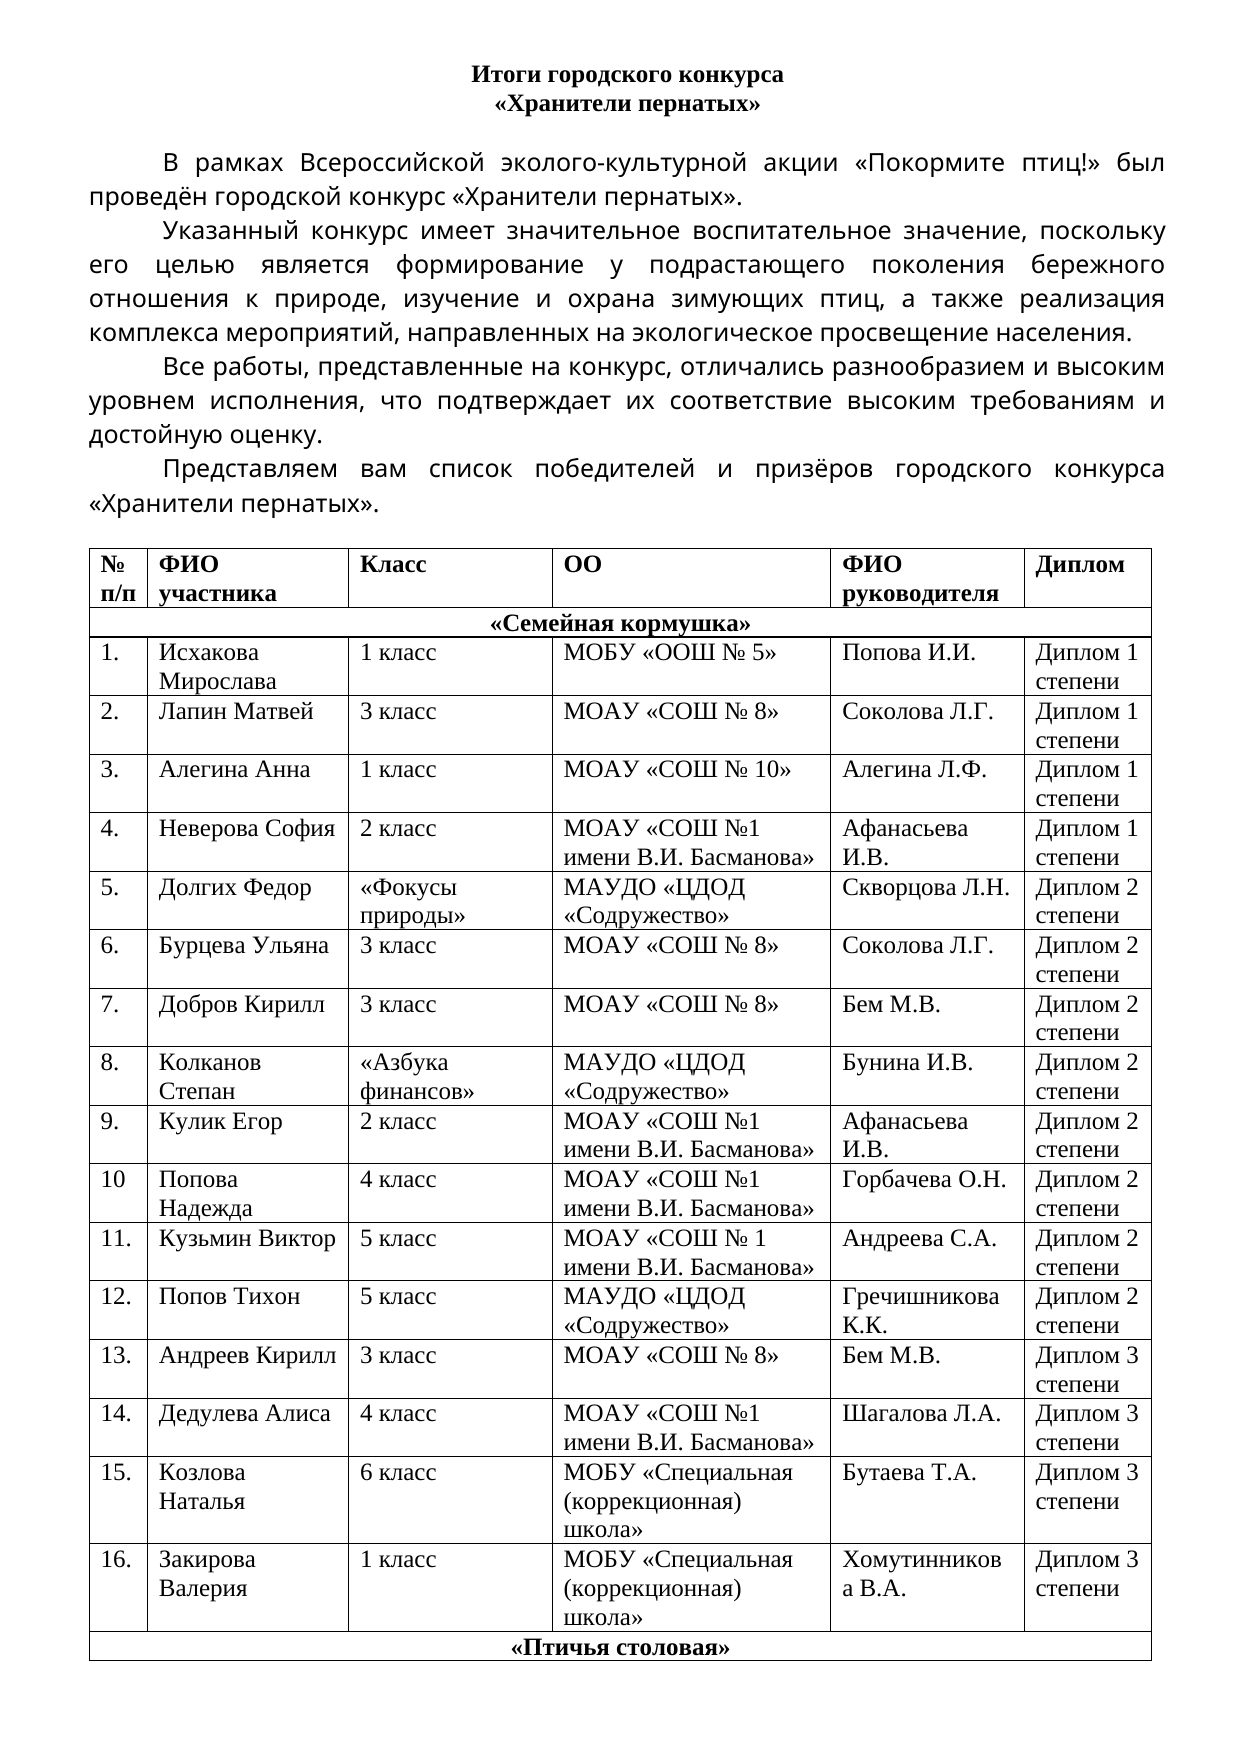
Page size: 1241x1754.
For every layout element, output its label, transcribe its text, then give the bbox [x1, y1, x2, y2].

table_cell 2 класс [349, 1106, 552, 1163]
table_header Диплом [1025, 549, 1151, 607]
table_cell Диплом 2 степени [1025, 1223, 1151, 1280]
table_cell 6 класс [349, 1457, 552, 1543]
table_cell Хомутинникова В.А. [831, 1544, 1024, 1631]
table_cell Козлова Наталья [148, 1457, 348, 1543]
table_cell 4 класс [349, 1399, 552, 1456]
table_cell Соколова Л.Г. [831, 930, 1024, 988]
table_cell МОАУ «СОШ №1 имени В.И. Басманова» [553, 1106, 830, 1163]
table_cell Диплом 1 степени [1025, 638, 1151, 695]
table_cell Диплом 3 степени [1025, 1457, 1151, 1543]
table_cell 14. [90, 1399, 147, 1456]
table_cell Горбачева О.Н. [831, 1164, 1024, 1222]
table_cell 12. [90, 1281, 147, 1339]
table_cell Диплом 2 степени [1025, 930, 1151, 988]
table_cell МАУДО «ЦДОД «Содружество» [553, 1047, 830, 1105]
table_cell 5 класс [349, 1223, 552, 1280]
table_cell Андреев Кирилл [148, 1340, 348, 1397]
table_cell Диплом 3 степени [1025, 1399, 1151, 1456]
table_cell «Азбука финансов» [349, 1047, 552, 1105]
table_cell МОБУ «Специальная (коррекционная) школа» [553, 1544, 830, 1631]
table_header ФИО участника [148, 549, 348, 607]
table_cell Колканов Степан [148, 1047, 348, 1105]
table_cell МОАУ «СОШ №1 имени В.И. Басманова» [553, 1164, 830, 1222]
table_cell МОАУ «СОШ № 8» [553, 930, 830, 988]
table_cell Бем М.В. [831, 1340, 1024, 1397]
table_cell МАУДО «ЦДОД «Содружество» [553, 872, 830, 929]
table_cell МОАУ «СОШ № 1 имени В.И. Басманова» [553, 1223, 830, 1280]
table_cell Бутаева Т.А. [831, 1457, 1024, 1543]
table_cell Добров Кирилл [148, 989, 348, 1046]
table_cell Исхакова Мирослава [148, 638, 348, 695]
table_cell 6. [90, 930, 147, 988]
table_cell 9. [90, 1106, 147, 1163]
table_cell МОАУ «СОШ № 10» [553, 755, 830, 812]
table_cell Диплом 1 степени [1025, 696, 1151, 753]
text Все работы, представленные на конкурс, отличались разнообразием и высоким уровнем исполнения, что подтверждает их соответствие высоким требованиям и достойную оценку. [89, 349, 1167, 451]
table_cell Диплом 2 степени [1025, 1047, 1151, 1105]
table_cell МАУДО «ЦДОД «Содружество» [553, 1281, 830, 1339]
table_cell Кулик Егор [148, 1106, 348, 1163]
text «Хранители пернатых» [89, 88, 1167, 117]
table_cell Диплом 1 степени [1025, 813, 1151, 871]
table_cell 16. [90, 1544, 147, 1631]
table_cell Афанасьева И.В. [831, 813, 1024, 871]
table_cell 4 класс [349, 1164, 552, 1222]
table_cell 10 [90, 1164, 147, 1222]
table_cell 11. [90, 1223, 147, 1280]
table_cell 2. [90, 696, 147, 753]
table_cell МОБУ «ООШ № 5» [553, 638, 830, 695]
table_cell 3 класс [349, 989, 552, 1046]
table_cell Андреева С.А. [831, 1223, 1024, 1280]
table_cell Диплом 2 степени [1025, 872, 1151, 929]
table_cell 3 класс [349, 930, 552, 988]
table_cell Бурцева Ульяна [148, 930, 348, 988]
table_header ФИО руководителя [831, 549, 1024, 607]
text Итоги городского конкурса [89, 59, 1167, 88]
table_cell Кузьмин Виктор [148, 1223, 348, 1280]
table_cell Диплом 2 степени [1025, 989, 1151, 1046]
table_cell Диплом 2 степени [1025, 1164, 1151, 1222]
table_cell 7. [90, 989, 147, 1046]
table_cell 3. [90, 755, 147, 812]
table_cell Афанасьева И.В. [831, 1106, 1024, 1163]
table_cell 1 класс [349, 638, 552, 695]
table_cell Диплом 3 степени [1025, 1544, 1151, 1631]
table_cell МОАУ «СОШ №1 имени В.И. Басманова» [553, 813, 830, 871]
table_cell 3 класс [349, 696, 552, 753]
table_cell Бунина И.В. [831, 1047, 1024, 1105]
table_cell 5. [90, 872, 147, 929]
table_cell Лапин Матвей [148, 696, 348, 753]
table_cell МОБУ «Специальная (коррекционная) школа» [553, 1457, 830, 1543]
table_cell Гречишникова К.К. [831, 1281, 1024, 1339]
table_cell МОАУ «СОШ № 8» [553, 989, 830, 1046]
table_cell МОАУ «СОШ № 8» [553, 696, 830, 753]
table_cell 4. [90, 813, 147, 871]
table_cell Бем М.В. [831, 989, 1024, 1046]
table_cell «Семейная кормушка» [90, 608, 1151, 636]
text В рамках Всероссийской эколого-культурной акции «Покормите птиц!» был проведён городской конкурс «Хранители пернатых». [89, 144, 1167, 213]
table_cell Алегина Л.Ф. [831, 755, 1024, 812]
table_cell 1 класс [349, 1544, 552, 1631]
table_cell Диплом 2 степени [1025, 1281, 1151, 1339]
table_cell 5 класс [349, 1281, 552, 1339]
table_cell Диплом 2 степени [1025, 1106, 1151, 1163]
table_cell МОАУ «СОШ № 8» [553, 1340, 830, 1397]
text Представляем вам список победителей и призёров городского конкурса «Хранители пернатых». [89, 451, 1167, 519]
table_header № п/п [90, 549, 147, 607]
table_cell 1. [90, 638, 147, 695]
table_cell 8. [90, 1047, 147, 1105]
table_cell Шагалова Л.А. [831, 1399, 1024, 1456]
table_cell 13. [90, 1340, 147, 1397]
text Указанный конкурс имеет значительное воспитательное значение, поскольку его целью является формирование у подрастающего поколения бережного отношения к природе, изучение и охрана зимующих птиц, а также реализация комплекса мероприятий, направленных на экологическое просвещение населения. [89, 213, 1167, 349]
table_cell Попова Надежда [148, 1164, 348, 1222]
table_cell Алегина Анна [148, 755, 348, 812]
table_cell 1 класс [349, 755, 552, 812]
table_cell «Птичья столовая» [90, 1632, 1151, 1660]
table_cell 3 класс [349, 1340, 552, 1397]
table_cell Попов Тихон [148, 1281, 348, 1339]
table_cell Дедулева Алиса [148, 1399, 348, 1456]
table_cell МОАУ «СОШ №1 имени В.И. Басманова» [553, 1399, 830, 1456]
table_cell Диплом 3 степени [1025, 1340, 1151, 1397]
table_cell Диплом 1 степени [1025, 755, 1151, 812]
table_cell Скворцова Л.Н. [831, 872, 1024, 929]
table_cell Попова И.И. [831, 638, 1024, 695]
table_header ОО [553, 549, 830, 607]
table_cell Долгих Федор [148, 872, 348, 929]
table_cell Неверова София [148, 813, 348, 871]
table_cell Соколова Л.Г. [831, 696, 1024, 753]
table_cell «Фокусы природы» [349, 872, 552, 929]
table_cell 2 класс [349, 813, 552, 871]
table_cell 15. [90, 1457, 147, 1543]
table_cell Закирова Валерия [148, 1544, 348, 1631]
table_header Класс [349, 549, 552, 607]
